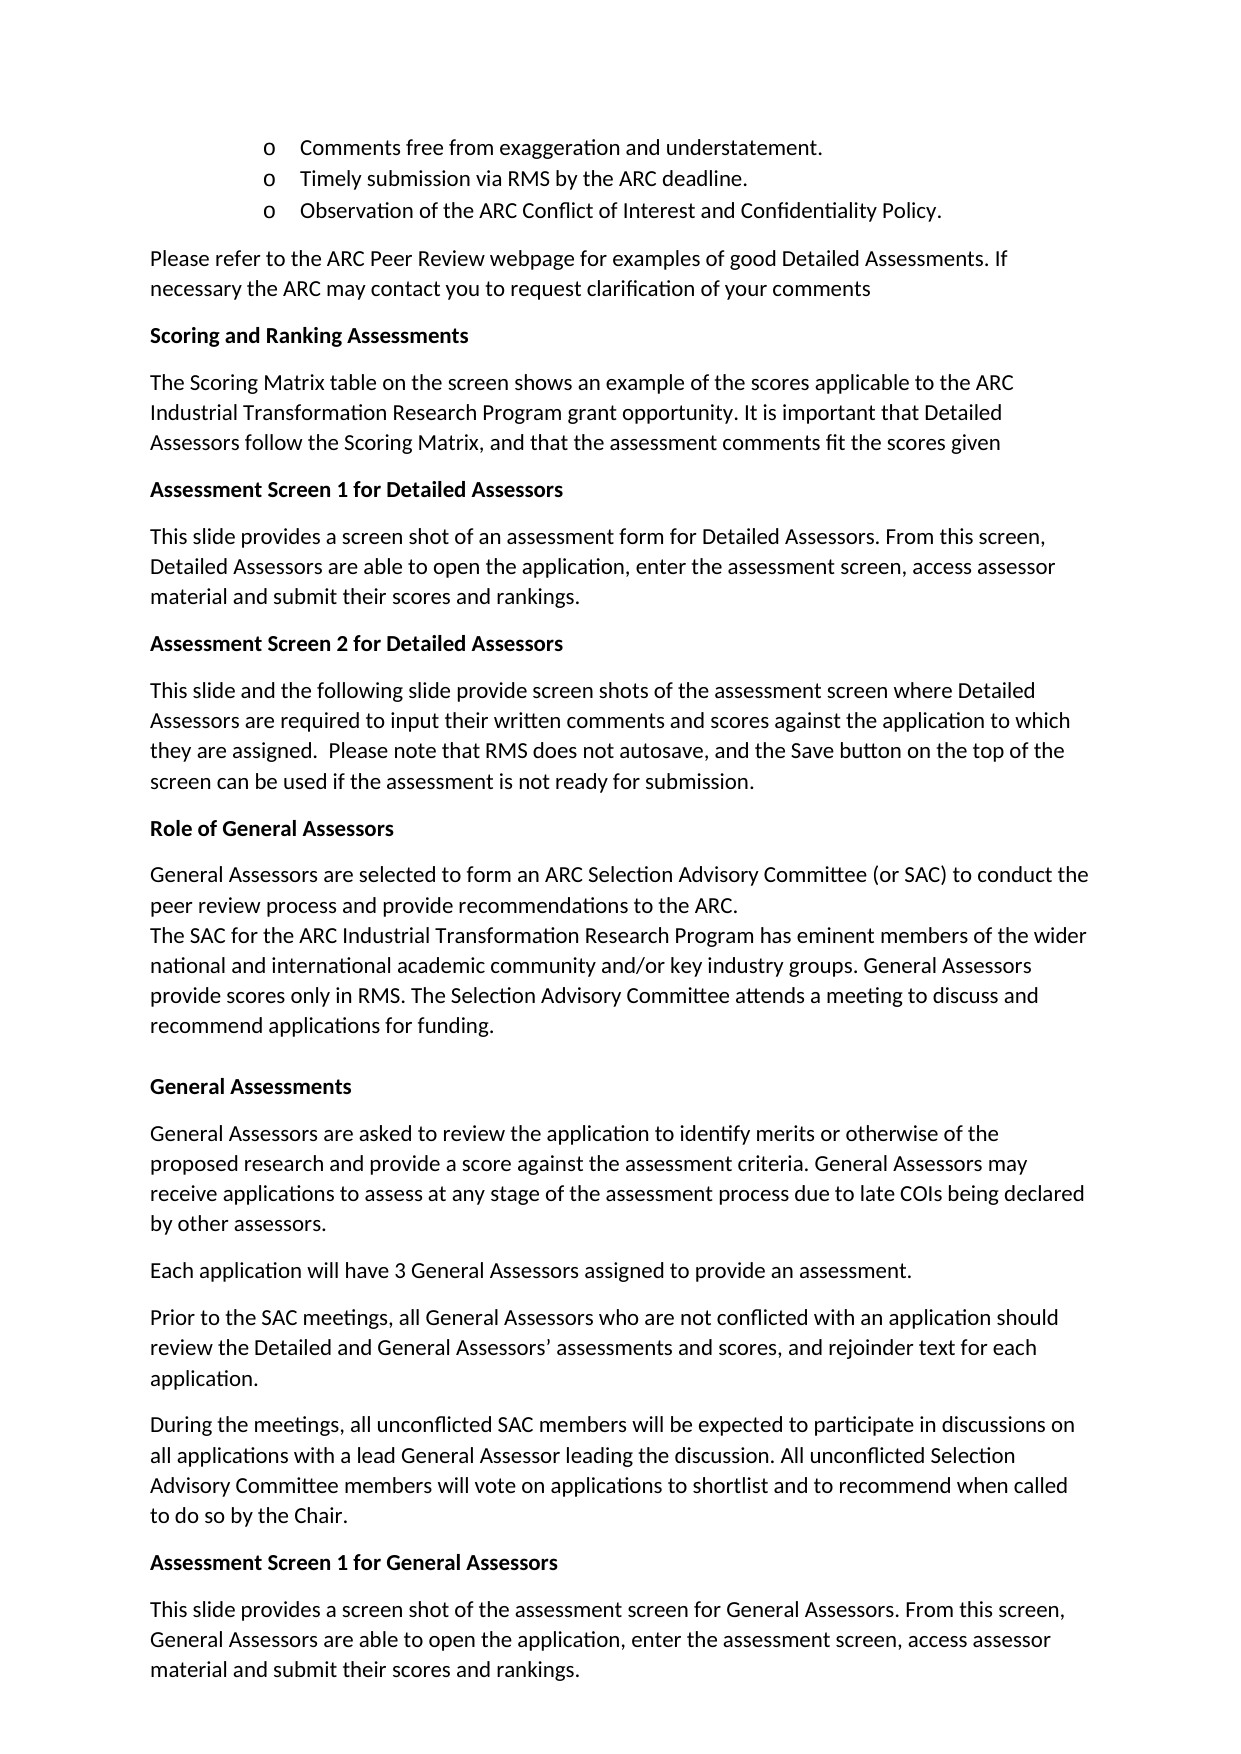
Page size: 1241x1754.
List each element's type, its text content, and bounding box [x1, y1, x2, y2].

text The Scoring Matrix table on the screen shows an example of the scores applicable to the ARC Industrial Transformation Research Program grant opportunity. It is important that Detailed Assessors follow the Scoring Matrix, and that the assessment comments fit the scores given [150, 368, 1090, 456]
list Observation of the ARC Conflict of Interest and Confidentiality Policy. [262, 196, 1090, 225]
list Comments free from exaggeration and understatement. [262, 133, 1090, 162]
text Role of General Assessors [150, 814, 1090, 842]
text Prior to the SAC meetings, all General Assessors who are not conflicted with an application should review the Detailed and General Assessors’ assessments and scores, and rejoinder text for each application. [150, 1303, 1090, 1392]
text This slide provides a screen shot of the assessment screen for General Assessors. From this screen, General Assessors are able to open the application, enter the assessment screen, access assessor material and submit their scores and rankings. [150, 1595, 1090, 1683]
text Each application will have 3 General Assessors assigned to provide an assessment. [150, 1256, 1090, 1284]
text The SAC for the ARC Industrial Transformation Research Program has eminent members of the wider national and international academic community and/or key industry groups. General Assessors provide scores only in RMS. The Selection Advisory Committee attends a meeting to discuss and recommend applications for funding. [150, 921, 1090, 1040]
text Assessment Screen 2 for Detailed Assessors [150, 629, 1090, 657]
text Please refer to the ARC Peer Review webpage for examples of good Detailed Assessments. If necessary the ARC may contact you to request clarification of your comments [150, 244, 1090, 302]
text During the meetings, all unconflicted SAC members will be expected to participate in discussions on all applications with a lead General Assessor leading the discussion. All unconflicted Selection Advisory Committee members will vote on applications to shortlist and to recommend when called to do so by the Chair. [150, 1411, 1090, 1529]
text Scoring and Ranking Assessments [150, 321, 1090, 349]
text General Assessments [150, 1072, 1090, 1100]
text General Assessors are selected to form an ARC Selection Advisory Committee (or SAC) to conduct the peer review process and provide recommendations to the ARC. [150, 861, 1090, 919]
text This slide and the following slide provide screen shots of the assessment screen where Detailed Assessors are required to input their written comments and scores against the application to which they are assigned. Please note that RMS does not autosave, and the Save button on the top of the screen can be used if the assessment is not ready for submission. [150, 676, 1090, 795]
text This slide provides a screen shot of an assessment form for Detailed Assessors. From this screen, Detailed Assessors are able to open the application, enter the assessment screen, access assessor material and submit their scores and rankings. [150, 522, 1090, 611]
text General Assessors are asked to review the application to identify merits or otherwise of the proposed research and provide a score against the assessment criteria. General Assessors may receive applications to assess at any stage of the assessment process due to late COIs being declared by other assessors. [150, 1119, 1090, 1238]
text Assessment Screen 1 for General Assessors [150, 1548, 1090, 1576]
list Timely submission via RMS by the ARC deadline. [262, 164, 1090, 193]
text Assessment Screen 1 for Detailed Assessors [150, 475, 1090, 503]
